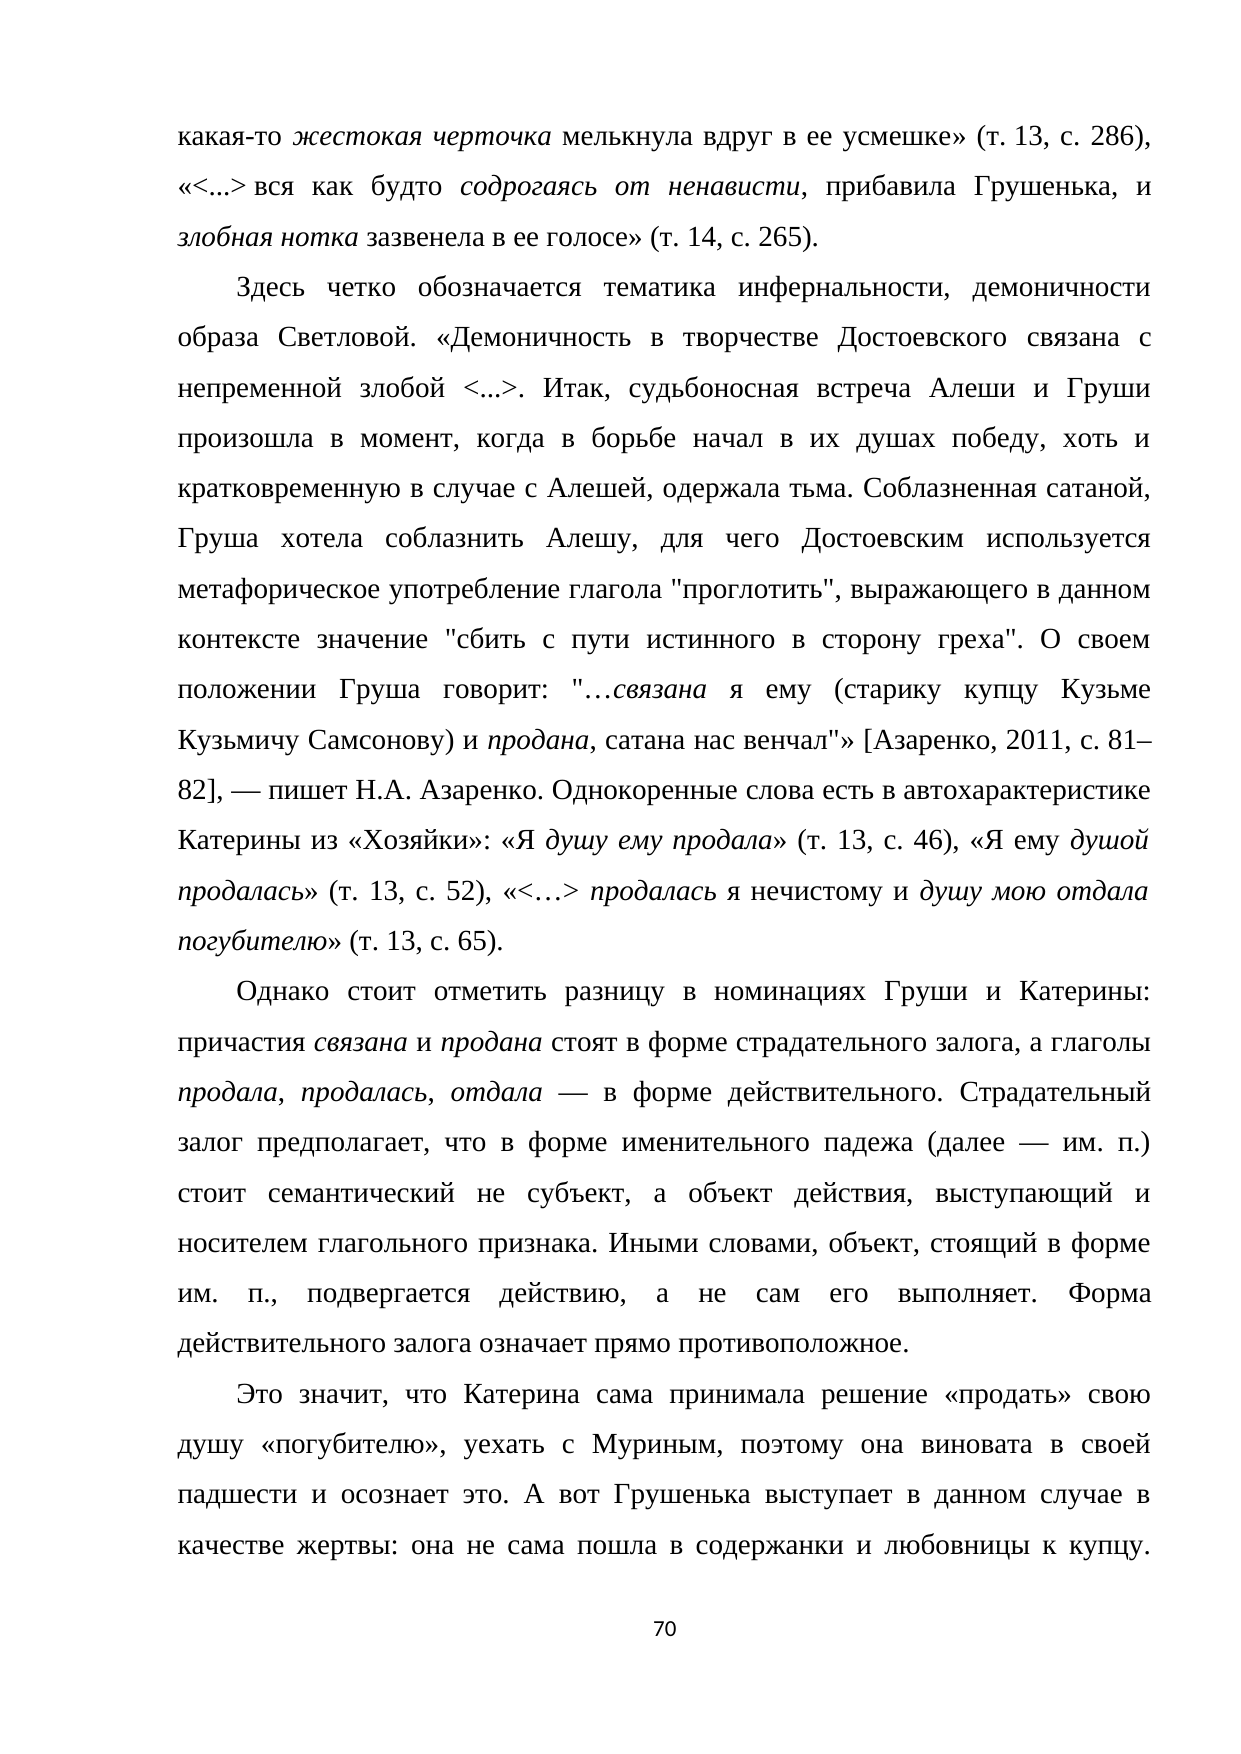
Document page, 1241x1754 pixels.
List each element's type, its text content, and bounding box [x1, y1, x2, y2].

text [177, 1376, 1152, 1560]
text Однако стоит отметить разницу в номинациях Груши и Катерины: причастия связана и продана стоят в форме страдательного залога, а глаголы продала, продалась, отдала — в форме действительного. Страдательный залог предполагает, что в форме именительного падежа (далее — им. п.) стоит семантический не субъект, а объект действия, выступающий и носителем глагольного признака. Иными словами, объект, стоящий в форме им. п., подвергается действию, а не сам его выполняет. Форма действительного залога означает прямо противоположное. [177, 973, 1152, 1359]
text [177, 118, 1152, 252]
text Здесь четко обозначается тематика инфернальности, демоничности образа Светловой. «Демоничность в творчестве Достоевского связана с непременной злобой <...>. Итак, судьбоносная встреча Алеши и Груши произошла в момент, когда в борьбе начал в их душах победу, хоть и кратковременную в случае с Алешей, одержала тьма. Соблазненная сатаной, Груша хотела соблазнить Алешу, для чего Достоевским используется метафорическое употребление глагола "проглотить", выражающего в данном контексте значение "сбить с пути истинного в сторону греха". О своем положении Груша говорит: "…связана я ему (старику купцу Кузьме Кузьмичу Самсонову) и продана, сатана нас венчал"» [Азаренко, 2011, с. 81–82], — пишет Н.А. Азаренко. Однокоренные слова есть в автохарактеристике Катерины из «Хозяйки»: «Я душу ему продала» (т. 13, с. 46), «Я ему душой продалась» (т. 13, с. 52), «<…> продалась я нечистому и душу мою отдала погубителю» (т. 13, с. 65). [177, 269, 1152, 957]
